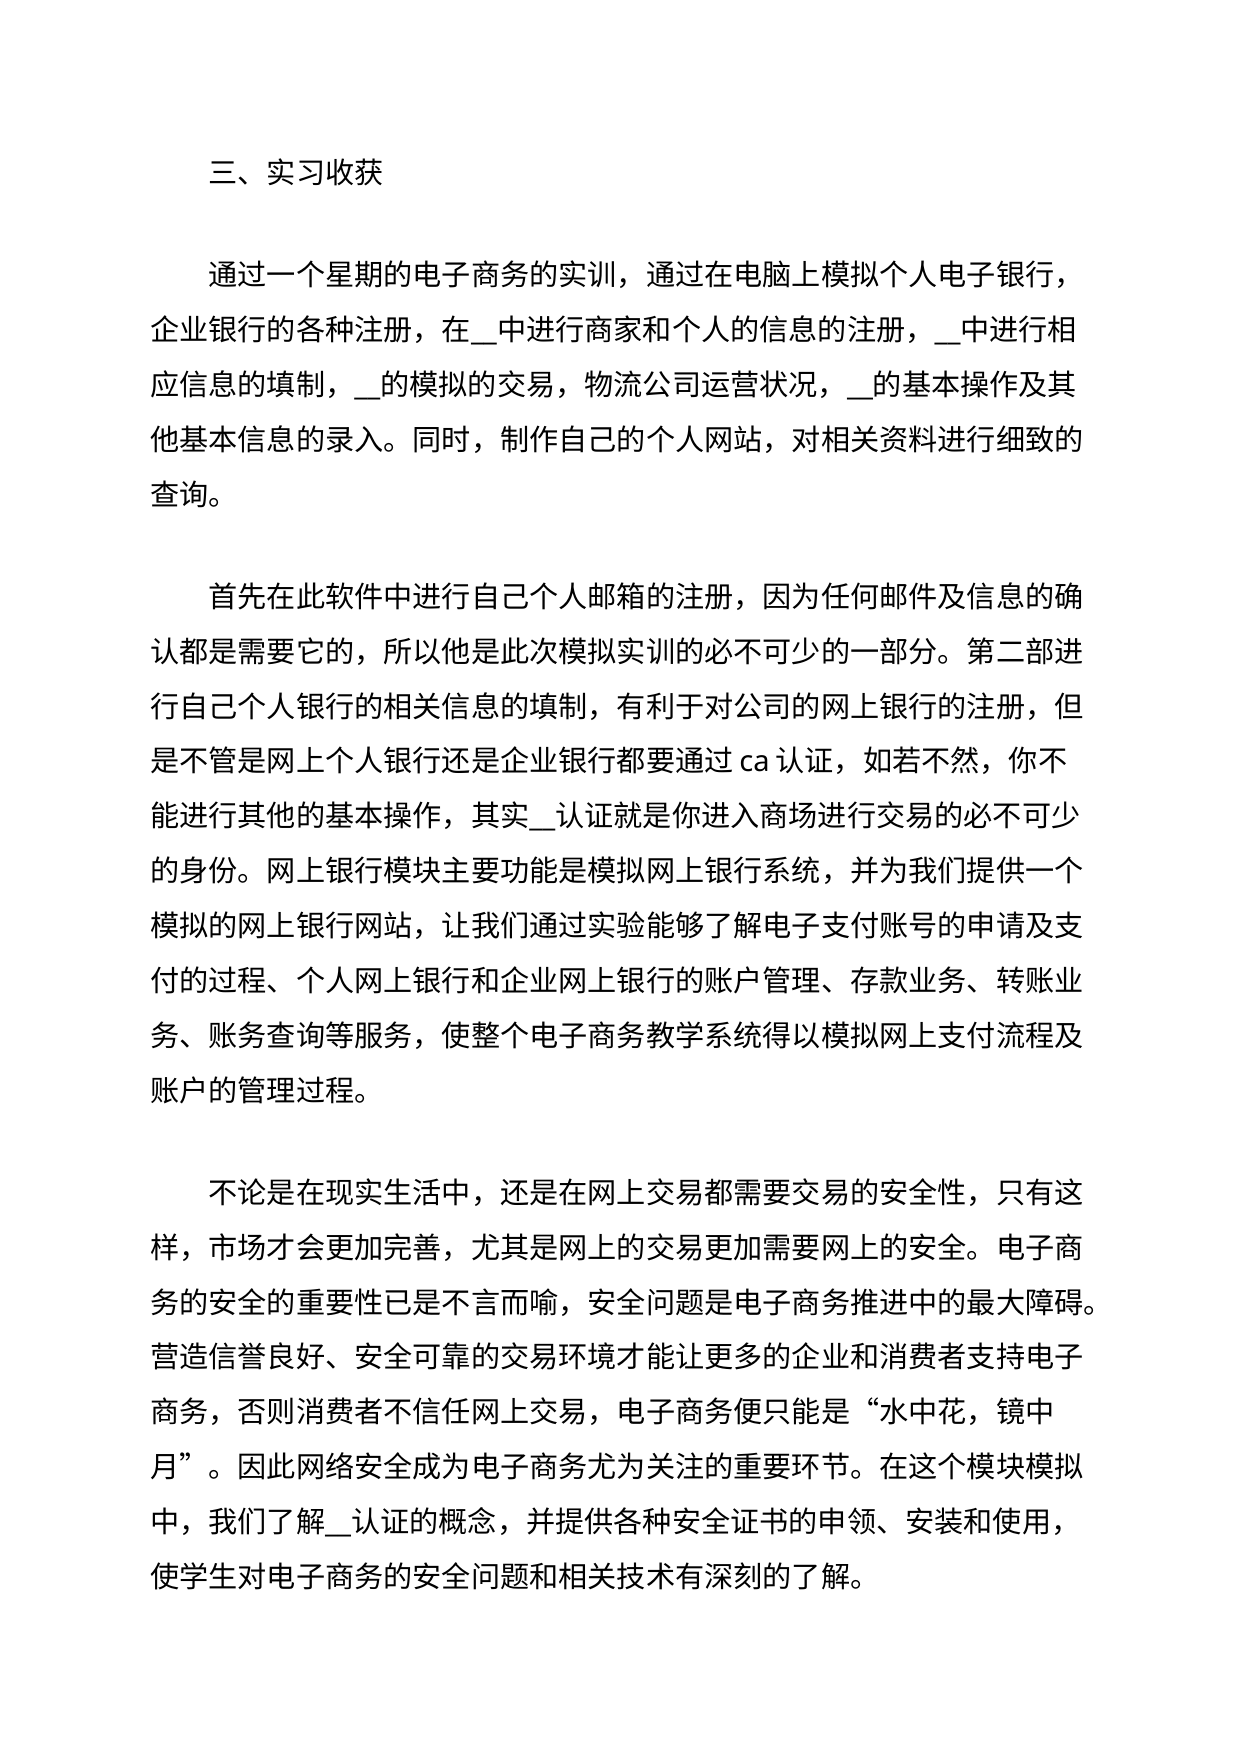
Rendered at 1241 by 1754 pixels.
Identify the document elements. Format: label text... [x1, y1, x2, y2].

text 不论是在现实生活中，还是在网上交易都需要交易的安全性，只有这样，市场才会更加完善，尤其是网上的交易更加需要网上的安全。电子商务的安全的重要性已是不言而喻，安全问题是电子商务推进中的最大障碍。营造信誉良好、安全可靠的交易环境才能让更多的企业和消费者支持电子商务，否则消费者不信任网上交易，电子商务便只能是“水中花，镜中月”。因此网络安全成为电子商务尤为关注的重要环节。在这个模块模拟中，我们了解__认证的概念，并提供各种安全证书的申领、安装和使用，使学生对电子商务的安全问题和相关技术有深刻的了解。 [150, 1169, 1090, 1596]
text 三、实习收获 [150, 150, 1090, 192]
text 首先在此软件中进行自己个人邮箱的注册，因为任何邮件及信息的确认都是需要它的，所以他是此次模拟实训的必不可少的一部分。第二部进行自己个人银行的相关信息的填制，有利于对公司的网上银行的注册，但是不管是网上个人银行还是企业银行都要通过ca认证，如若不然，你不能进行其他的基本操作，其实__认证就是你进入商场进行交易的必不可少的身份。网上银行模块主要功能是模拟网上银行系统，并为我们提供一个模拟的网上银行网站，让我们通过实验能够了解电子支付账号的申请及支付的过程、个人网上银行和企业网上银行的账户管理、存款业务、转账业务、账务查询等服务，使整个电子商务教学系统得以模拟网上支付流程及账户的管理过程。 [150, 573, 1090, 1110]
text 通过一个星期的电子商务的实训，通过在电脑上模拟个人电子银行，企业银行的各种注册，在__中进行商家和个人的信息的注册，__中进行相应信息的填制，__的模拟的交易，物流公司运营状况，__的基本操作及其他基本信息的录入。同时，制作自己的个人网站，对相关资料进行细致的查询。 [150, 252, 1090, 514]
